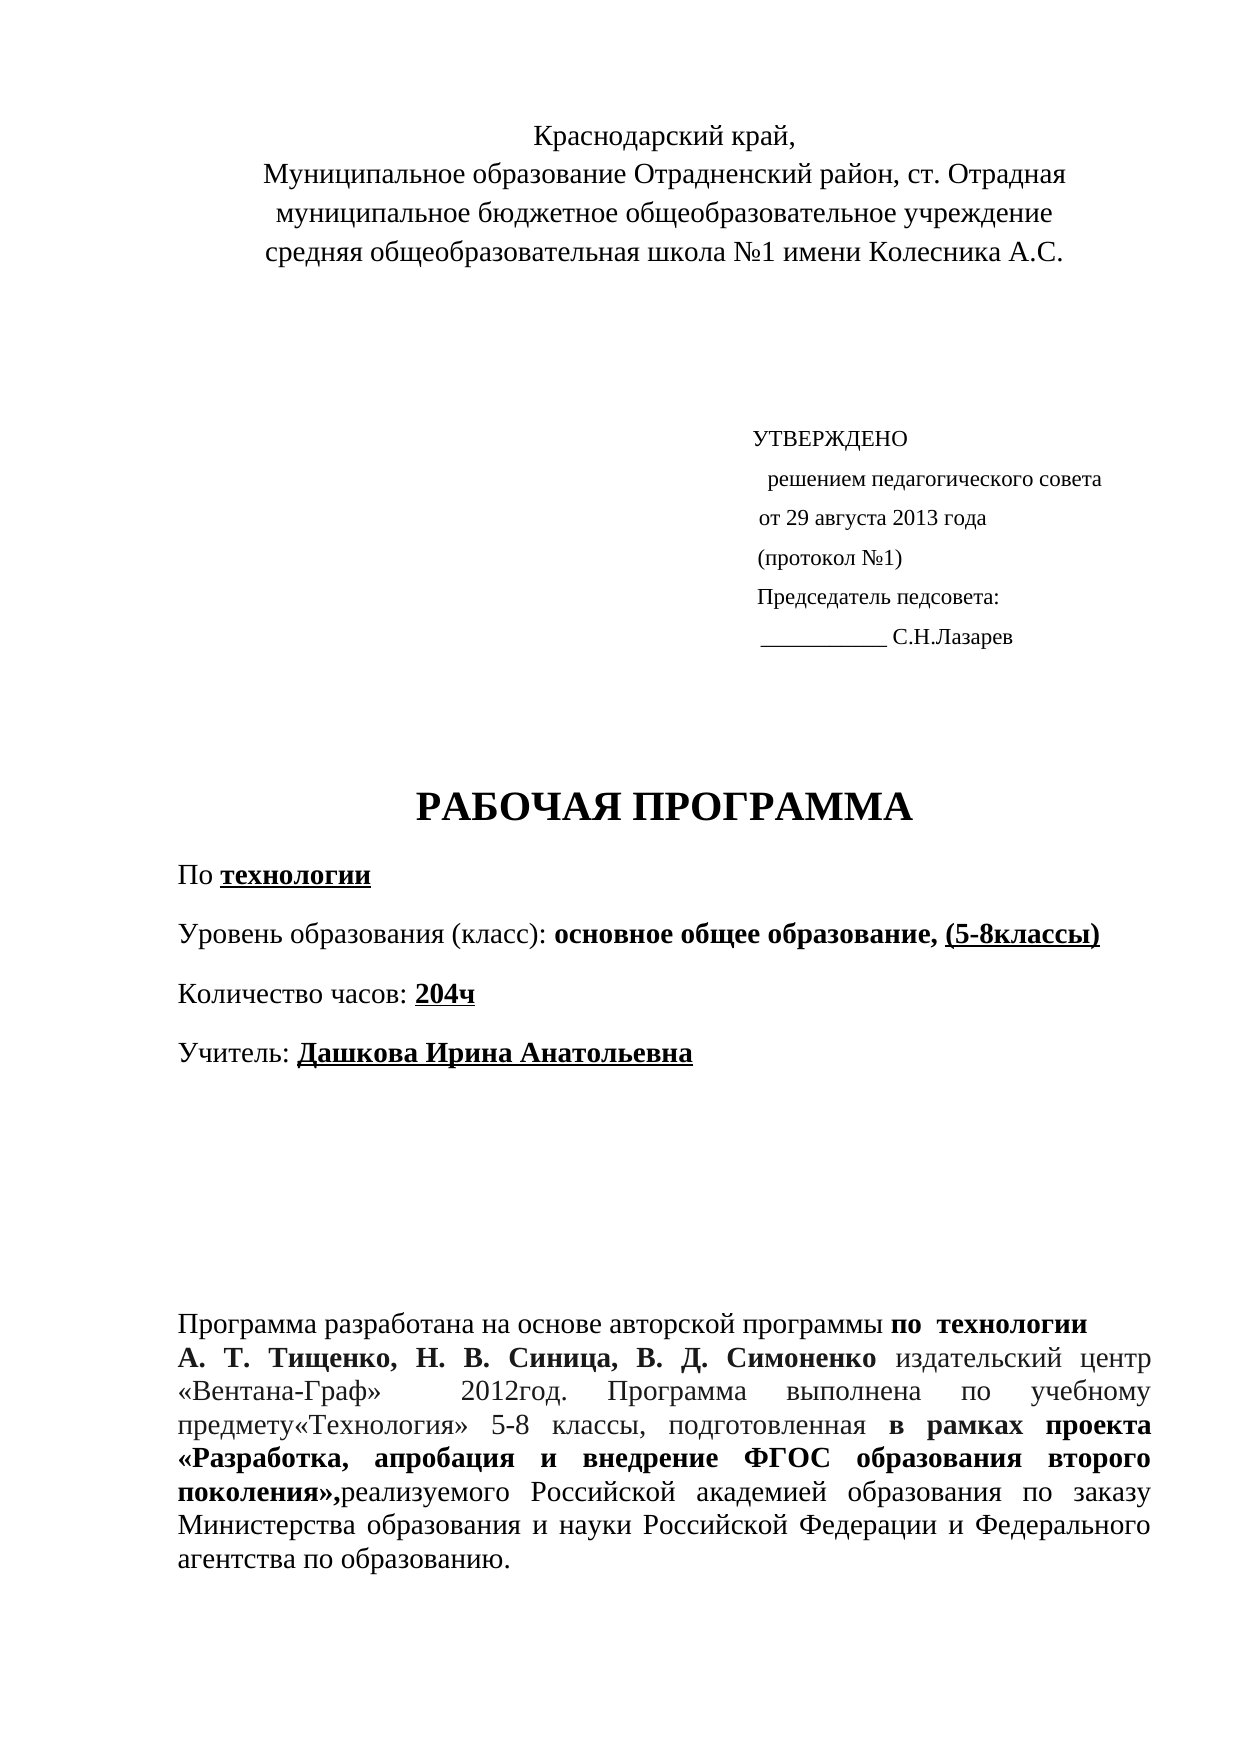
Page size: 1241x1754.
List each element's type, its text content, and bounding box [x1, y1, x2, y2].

text По технологии [177, 857, 1152, 891]
text Учитель: Дашкова Ирина Анатольевна [177, 1035, 1152, 1069]
text средняя общеобразовательная школа №1 имени Колесника А.С. [177, 234, 1152, 267]
text Уровень образования (класс): основное общее образование, (5-8классы) [177, 916, 1152, 950]
text от 29 августа 2013 года [177, 504, 1152, 531]
text (протокол №1) [177, 544, 1152, 570]
text Количество часов: 204ч [177, 976, 1152, 1009]
text УТВЕРЖДЕНО [177, 425, 1152, 452]
text А. Т. Тищенко, Н. В. Синица, В. Д. Симоненко издательский центр «Вентана-Граф» 2012год. Программа выполнена по учебному предмету«Технология» 5-8 классы, подготовленная в рамках проекта «Разработка, апробация и внедрение ФГОС образования второго поколения»,реализуемого Российской академией образования по заказу Министерства образования и науки Российской Федерации и Федерального агентства по образованию. [177, 1340, 1152, 1574]
text Председатель педсовета: [177, 583, 1152, 610]
text муниципальное бюджетное общеобразовательное учреждение [177, 195, 1152, 229]
text Муниципальное образование Отрадненский район, ст. Отрадная [177, 157, 1152, 190]
text решением педагогического совета [177, 465, 1152, 491]
text ___________ С.Н.Лазарев [177, 623, 1152, 649]
text Программа разработана на основе авторской программы по технологии [177, 1306, 1152, 1340]
text РАБОЧАЯ ПРОГРАММА [177, 781, 1152, 829]
text Краснодарский край, [177, 118, 1152, 152]
